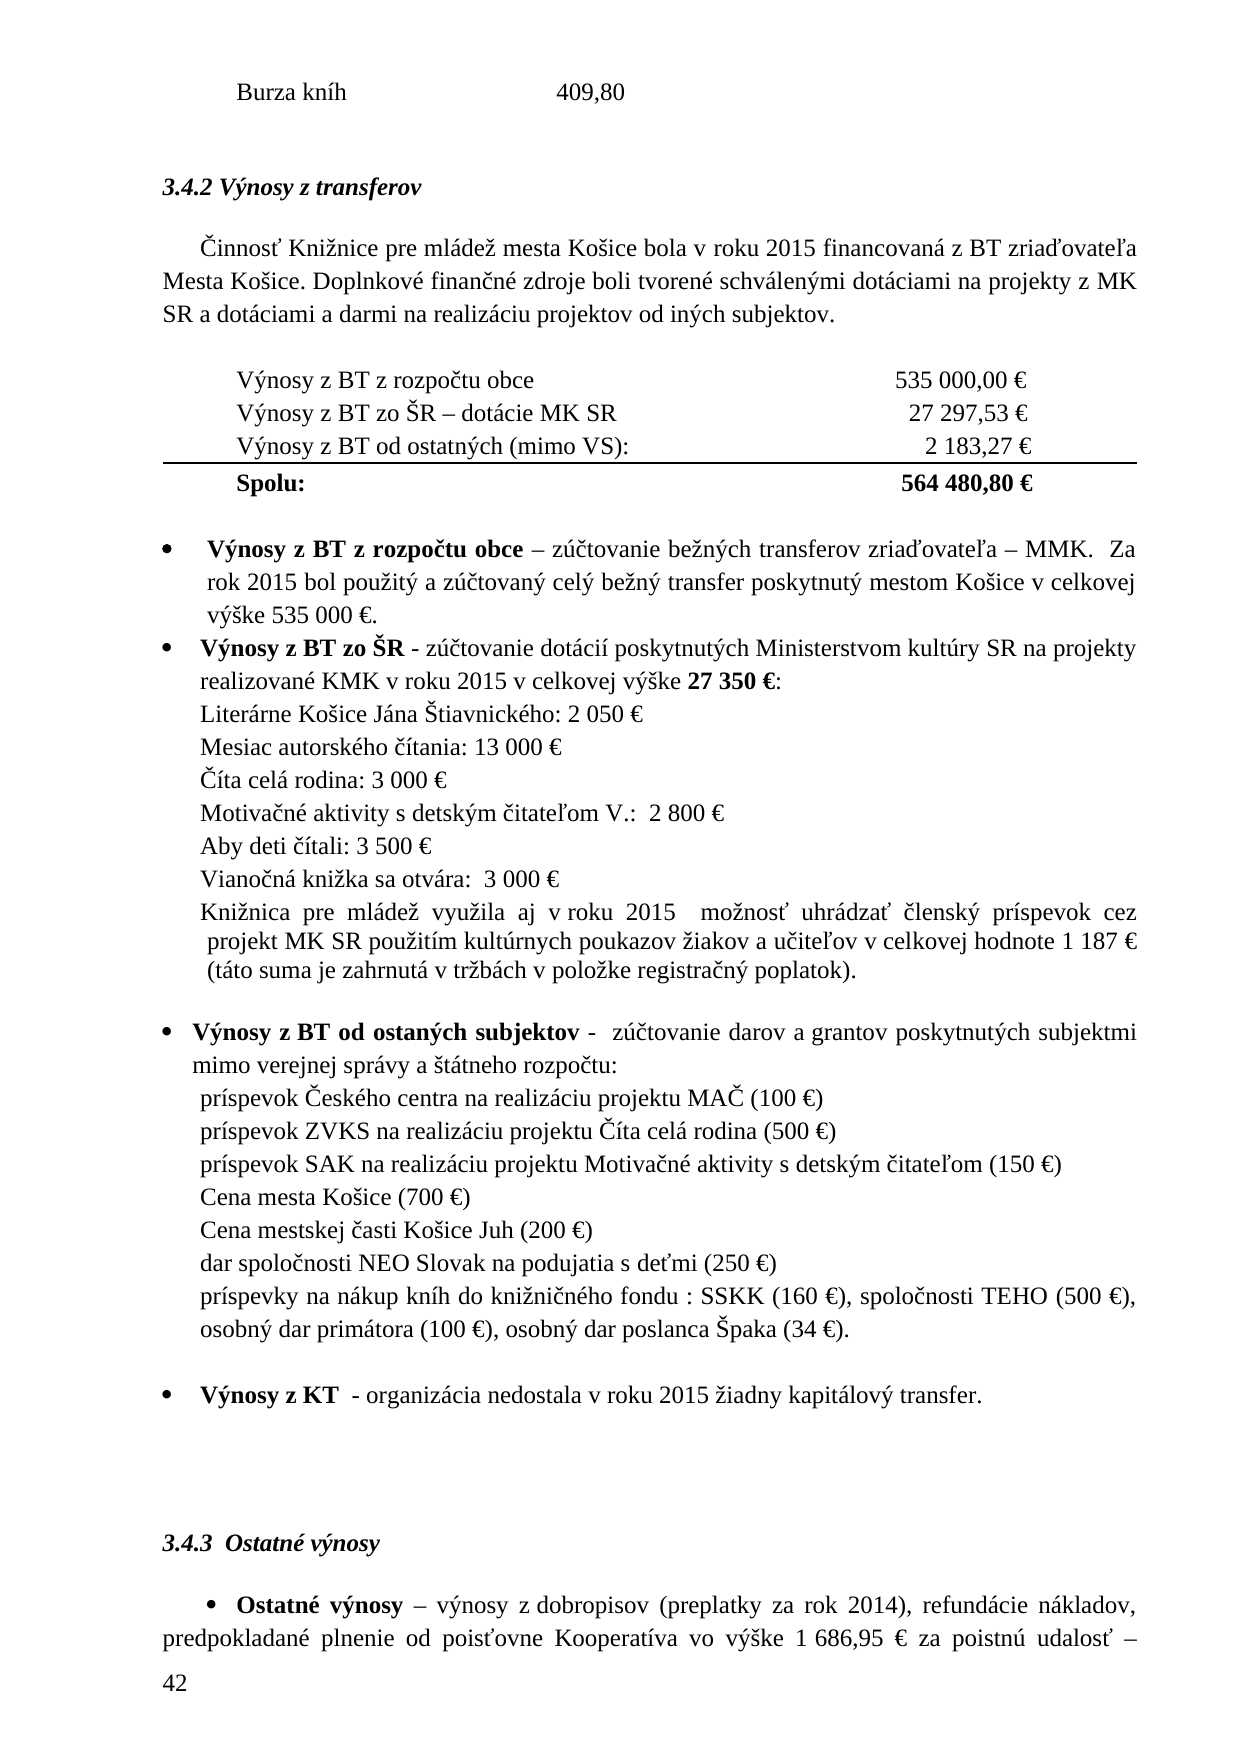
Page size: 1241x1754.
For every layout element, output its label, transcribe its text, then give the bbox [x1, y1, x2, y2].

list Cena mestskej časti Košice Juh (200 €) [200, 1215, 1137, 1243]
list Výnosy z KT - organizácia nedostala v roku 2015 žiadny kapitálový transfer. [162, 1380, 1137, 1409]
text Činnosť Knižnice pre mládež mesta Košice bola v roku 2015 financovaná z BT zriaďovateľa Mesta Košice. Doplnkové finančné zdroje boli tvorené schválenými dotáciami na projekty z MK SR a dotáciami a darmi na realizáciu projektov od iných subjektov. [162, 233, 1137, 328]
text Výnosy z BT zo ŠR – dotácie MK SR 27 297,53 € [162, 398, 1137, 427]
list dar spoločnosti NEO Slovak na podujatia s deťmi (250 €) [200, 1248, 1137, 1277]
list Literárne Košice Jána Štiavnického: 2 050 € [200, 699, 1137, 728]
text Výnosy z BT z rozpočtu obce 535 000,00 € [162, 365, 1137, 394]
subtitle 3.4.2 Výnosy z transferov [162, 172, 1137, 200]
list Výnosy z BT z rozpočtu obce – zúčtovanie bežných transferov zriaďovateľa – MMK. Za rok 2015 bol použitý a zúčtovaný celý bežný transfer poskytnutý mestom Košice v celkovej výške 535 000 €. [162, 534, 1137, 629]
list Aby deti čítali: 3 500 € [200, 831, 1137, 860]
list Výnosy z BT od ostaných subjektov - zúčtovanie darov a grantov poskytnutých subjektmi mimo verejnej správy a štátneho rozpočtu: [162, 1017, 1137, 1078]
text príspevok Českého centra na realizáciu projektu MAČ (100 €) [162, 1083, 1137, 1111]
subtitle 3.4.3 Ostatné výnosy [162, 1528, 1137, 1557]
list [162, 1590, 1137, 1651]
list Motivačné aktivity s detským čitateľom V.: 2 800 € [200, 798, 1137, 827]
list príspevok ZVKS na realizáciu projektu Číta celá rodina (500 €) [200, 1116, 1137, 1144]
list Číta celá rodina: 3 000 € [200, 765, 1137, 794]
list Mesiac autorského čítania: 13 000 € [200, 732, 1137, 761]
list príspevky na nákup kníh do knižničného fondu : SSKK (160 €), spoločnosti TEHO (500 €), osobný dar primátora (100 €), osobný dar poslanca Špaka (34 €). [200, 1281, 1137, 1343]
list Cena mesta Košice (700 €) [200, 1182, 1137, 1211]
list Vianočná knižka sa otvára: 3 000 € [200, 864, 1137, 893]
text Spolu: 564 480,80 € [162, 468, 1137, 497]
list Knižnica pre mládež využila aj v roku 2015 možnosť uhrádzať členský príspevok cez projekt MK SR použitím kultúrnych poukazov žiakov a učiteľov v celkovej hodnote 1 187 € (táto suma je zahrnutá v tržbách v položke registračný poplatok). [200, 897, 1137, 984]
text Výnosy z BT od ostatných (mimo VS): 2 183,27 € [162, 431, 1137, 464]
list príspevok SAK na realizáciu projektu Motivačné aktivity s detským čitateľom (150 €) [200, 1149, 1137, 1177]
list Výnosy z BT zo ŠR - zúčtovanie dotácií poskytnutých Ministerstvom kultúry SR na projekty realizované KMK v roku 2015 v celkovej výške 27 350 €: [162, 633, 1137, 695]
text Burza kníh 409,80 [162, 77, 1137, 106]
